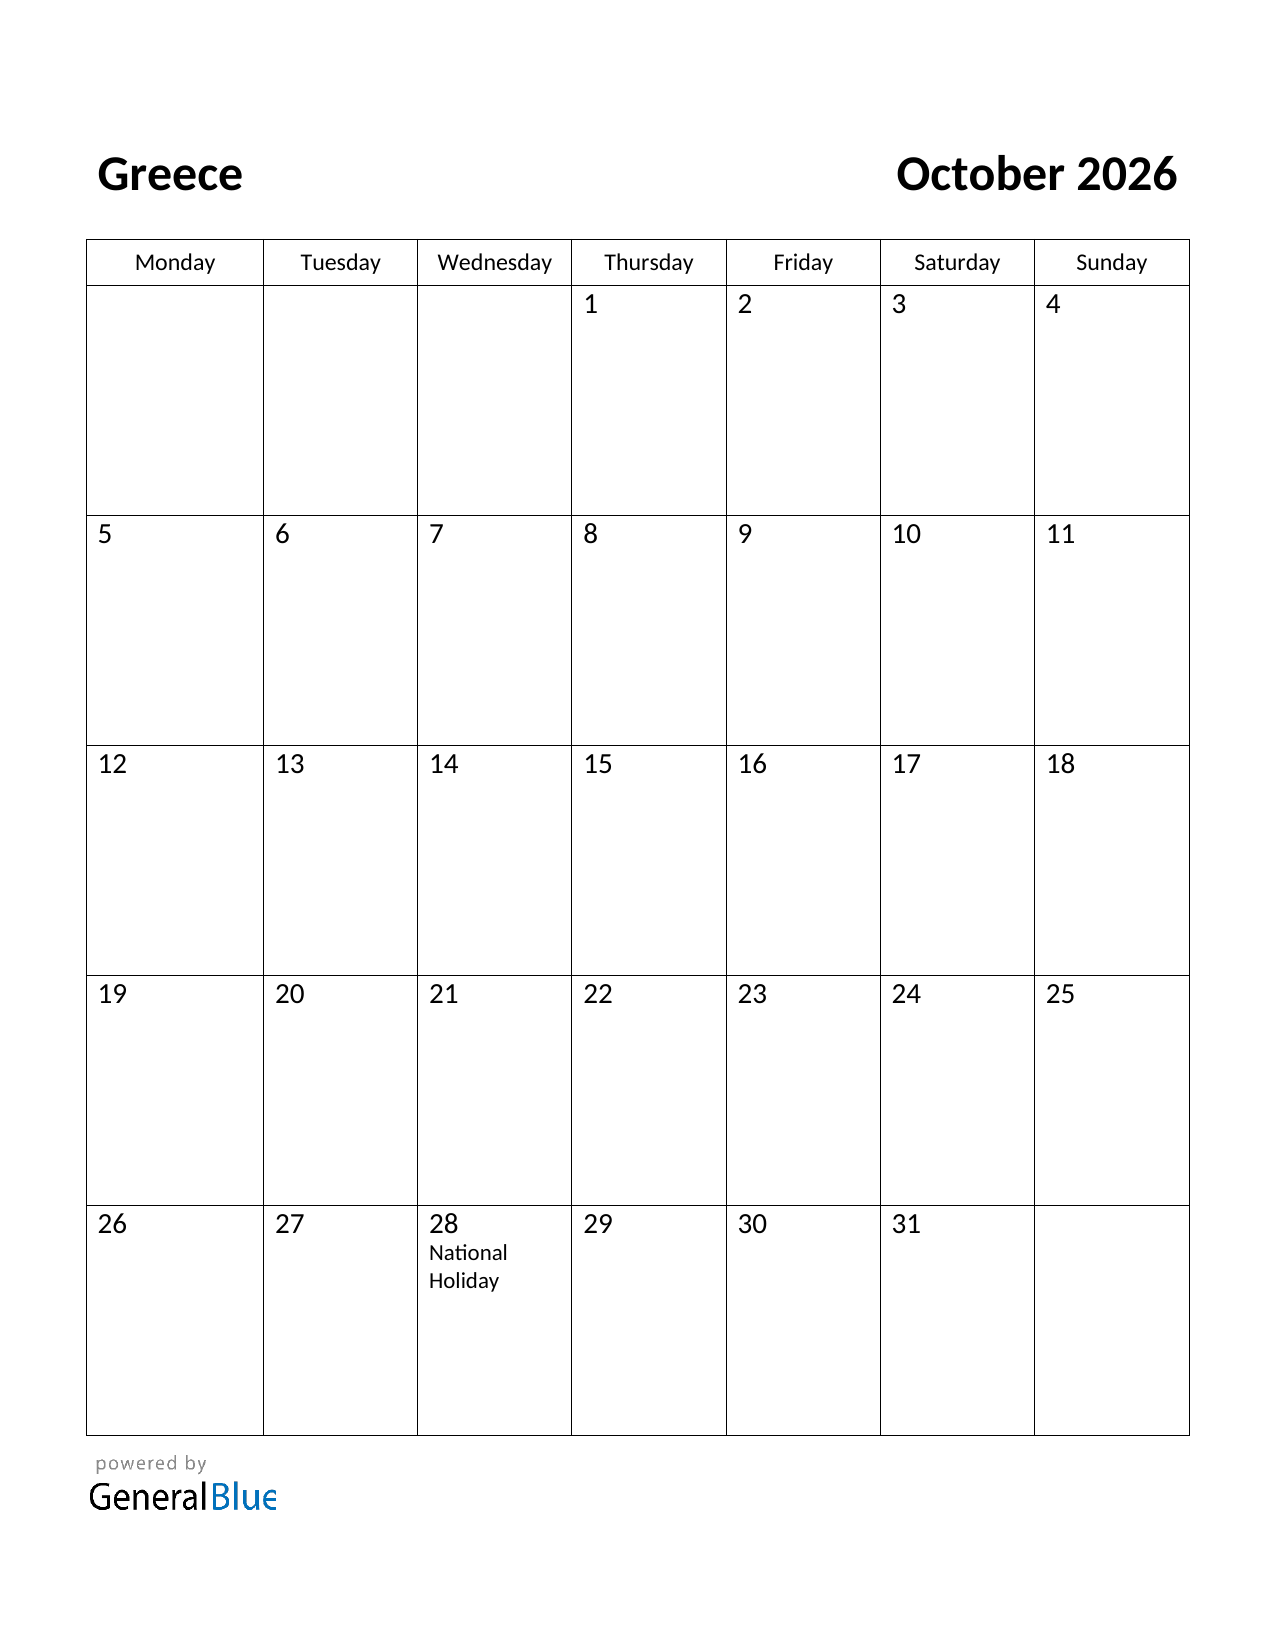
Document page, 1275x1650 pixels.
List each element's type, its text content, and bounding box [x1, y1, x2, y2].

table_cell [881, 318, 1034, 514]
table_cell [1035, 318, 1189, 514]
table_cell 18 [1035, 746, 1189, 778]
table_cell [572, 1238, 726, 1434]
table_cell [264, 548, 417, 744]
table_cell Thursday [572, 240, 726, 284]
table_cell [572, 1008, 726, 1204]
table_cell [264, 286, 417, 318]
table_cell [418, 318, 571, 514]
table_cell 2 [727, 286, 880, 318]
table_cell [264, 778, 417, 974]
table_cell [418, 1008, 571, 1204]
table_cell 15 [572, 746, 726, 778]
table_cell 26 [87, 1206, 263, 1238]
table_cell [572, 548, 726, 744]
table_cell 29 [572, 1206, 726, 1238]
table_cell 12 [87, 746, 263, 778]
table_cell Sunday [1035, 240, 1189, 284]
table_cell [572, 778, 726, 974]
table_cell 9 [727, 516, 880, 548]
table_cell [87, 318, 263, 514]
table_cell [1035, 778, 1189, 974]
table_cell 7 [418, 516, 571, 548]
table_cell [87, 1238, 263, 1434]
table_cell [87, 1008, 263, 1204]
table_cell [727, 1238, 880, 1434]
table_cell National Holiday [418, 1238, 571, 1434]
table_cell Friday [727, 240, 880, 284]
table_cell 11 [1035, 516, 1189, 548]
table_cell Tuesday [264, 240, 417, 284]
table_cell [881, 1238, 1034, 1434]
table_cell 16 [727, 746, 880, 778]
table_cell [1035, 1008, 1189, 1204]
table_cell [264, 1008, 417, 1204]
table_cell [87, 778, 263, 974]
table_cell [727, 318, 880, 514]
table_cell [727, 778, 880, 974]
table_cell 14 [418, 746, 571, 778]
table_cell [1035, 1206, 1189, 1238]
table_cell [87, 286, 263, 318]
table_cell 24 [881, 976, 1034, 1008]
table_cell [418, 548, 571, 744]
table_cell [881, 548, 1034, 744]
table_cell [264, 318, 417, 514]
table_cell 5 [87, 516, 263, 548]
table_cell 25 [1035, 976, 1189, 1008]
table_cell 8 [572, 516, 726, 548]
table_cell Monday [87, 240, 263, 284]
table_cell 30 [727, 1206, 880, 1238]
table_cell [418, 778, 571, 974]
table_cell 17 [881, 746, 1034, 778]
table_cell [727, 548, 880, 744]
table_cell 22 [572, 976, 726, 1008]
table_cell 21 [418, 976, 571, 1008]
table_cell [86, 1436, 1189, 1534]
table_cell 19 [87, 976, 263, 1008]
table_cell 23 [727, 976, 880, 1008]
table_cell Saturday [881, 240, 1034, 284]
table_cell 13 [264, 746, 417, 778]
table_cell 28 [418, 1206, 571, 1238]
table_cell 10 [881, 516, 1034, 548]
table_cell [881, 778, 1034, 974]
table_cell [1035, 548, 1189, 744]
table_cell [881, 1008, 1034, 1204]
table_cell 27 [264, 1206, 417, 1238]
table_cell 31 [881, 1206, 1034, 1238]
table_cell [572, 318, 726, 514]
table_header Greece [86, 105, 572, 239]
table_cell Wednesday [418, 240, 571, 284]
table_cell 20 [264, 976, 417, 1008]
table_cell 1 [572, 286, 726, 318]
table_cell 6 [264, 516, 417, 548]
table_cell 4 [1035, 286, 1189, 318]
table_cell [264, 1238, 417, 1434]
table_cell [727, 1008, 880, 1204]
table_cell [418, 286, 571, 318]
picture [88, 1452, 276, 1515]
table_cell 3 [881, 286, 1034, 318]
table_cell [87, 548, 263, 744]
table_header October 2026 [572, 105, 1189, 239]
table_cell [1035, 1238, 1189, 1434]
